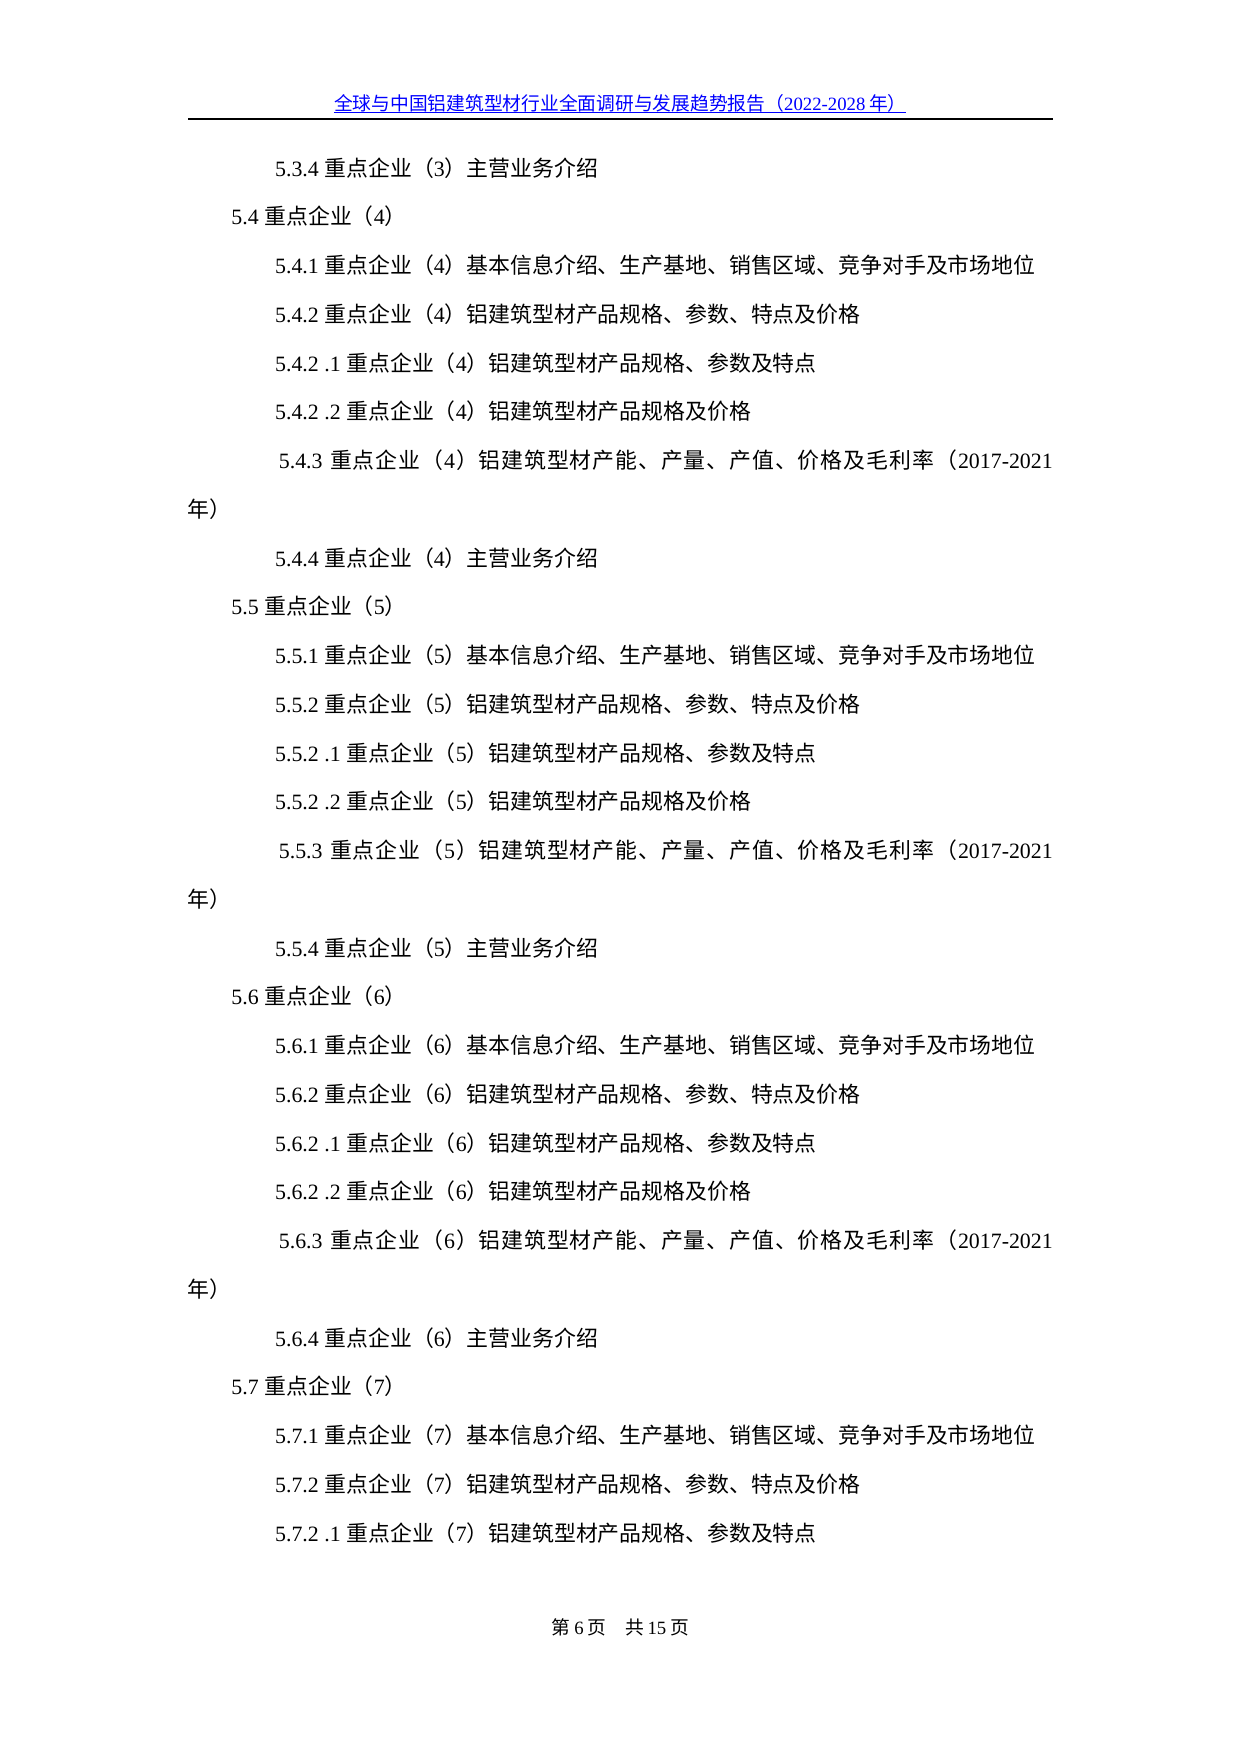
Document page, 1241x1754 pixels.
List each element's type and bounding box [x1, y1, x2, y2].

text [187, 150, 1053, 1548]
